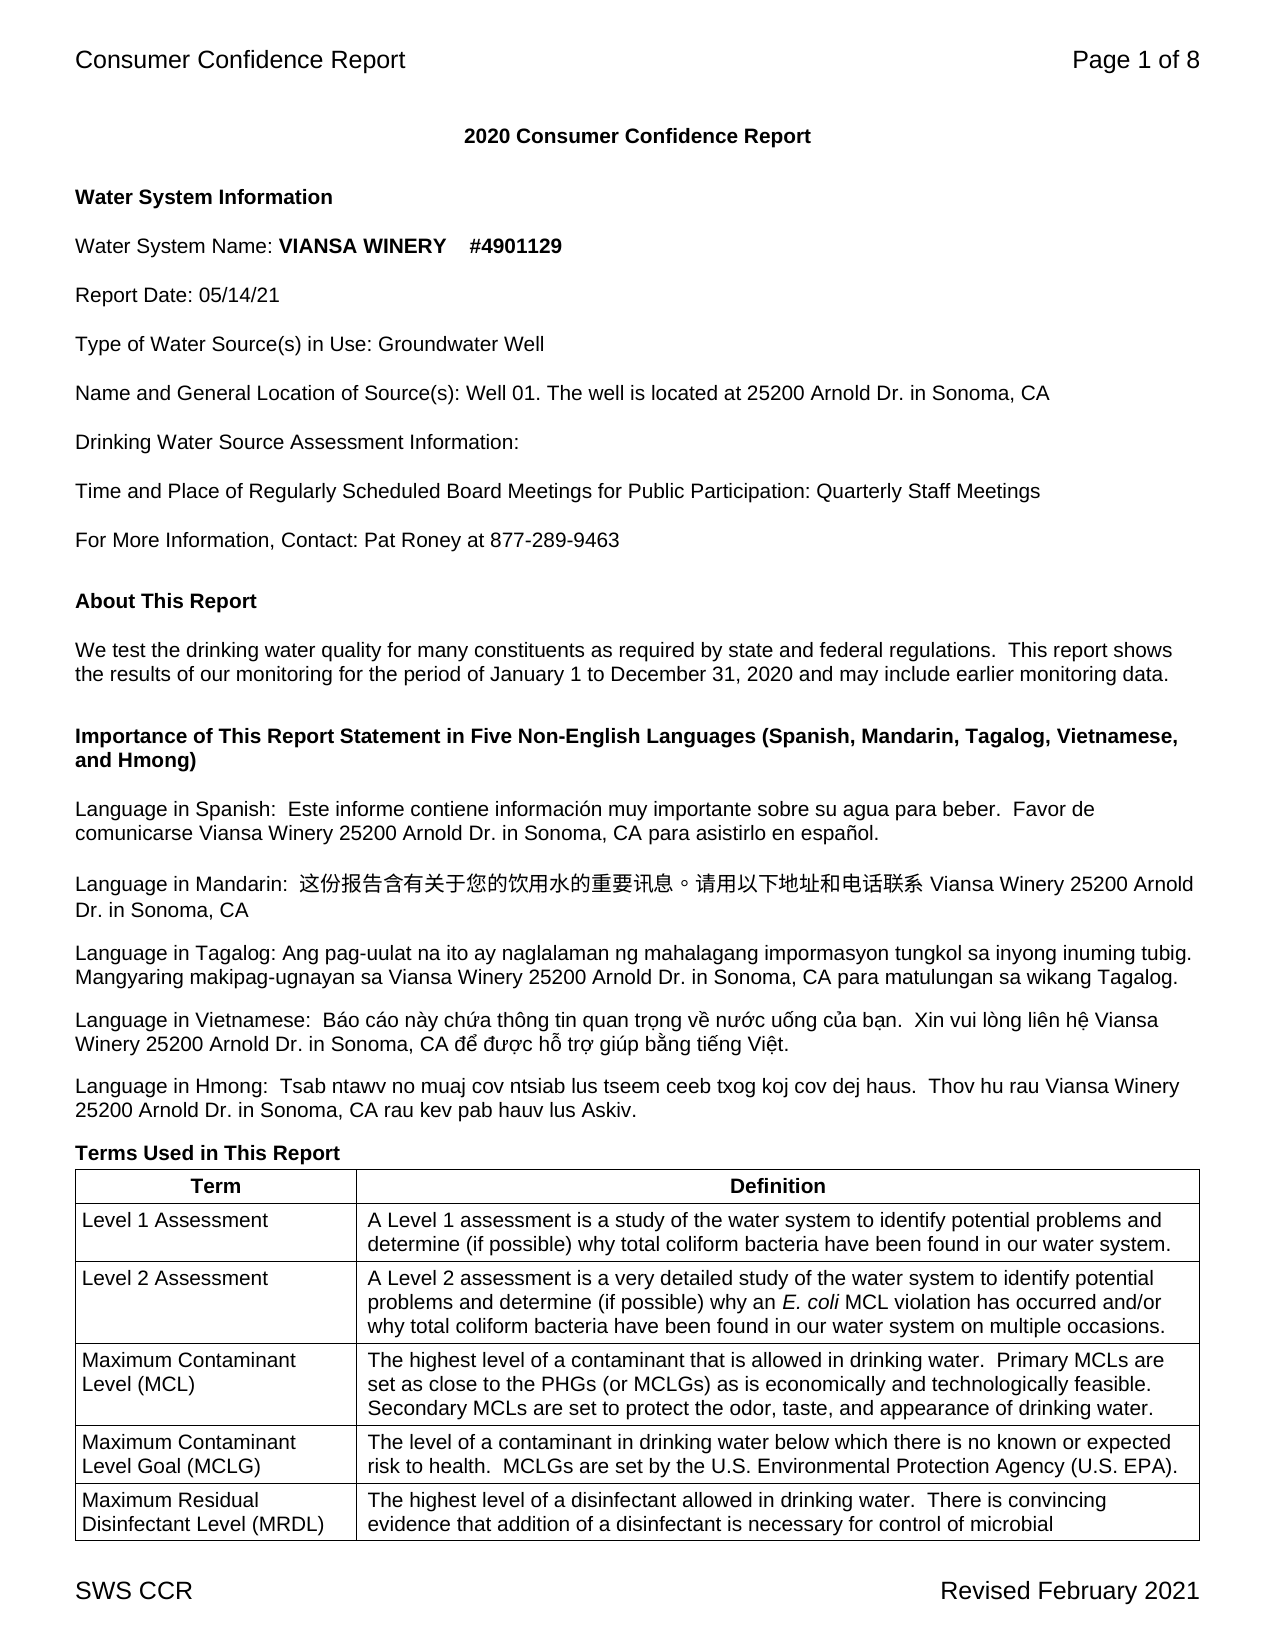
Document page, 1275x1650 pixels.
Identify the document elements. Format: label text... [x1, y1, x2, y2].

text Type of Water Source(s) in Use: Groundwater Well [75, 332, 1200, 356]
table_cell The highest level of a contaminant that is allowed in drinking water. Primary MCLs are set as close to the PHGs (or MCLGs) as is economically and technologically feasible. Secondary MCLs are set to protect the odor, taste, and appearance of drinking water. [357, 1344, 1199, 1424]
text Report Date: 05/14/21 [75, 283, 1200, 307]
subtitle Water System Information [75, 185, 1200, 209]
subtitle Importance of This Report Statement in Five Non-English Languages (Spanish, Mandarin, Tagalog, Vietnamese, and Hmong) [75, 724, 1200, 772]
table_cell Maximum Contaminant Level (MCL) [76, 1344, 356, 1424]
table_cell A Level 1 assessment is a study of the water system to identify potential problems and determine (if possible) why total coliform bacteria have been found in our water system. [357, 1204, 1199, 1261]
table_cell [357, 1484, 1199, 1540]
text Language in Hmong: Tsab ntawv no muaj cov ntsiab lus tseem ceeb txog koj cov dej haus. Thov hu rau Viansa Winery 25200 Arnold Dr. in Sonoma, CA rau kev pab hauv lus Askiv. [75, 1074, 1200, 1122]
table_header Term [76, 1170, 356, 1203]
subtitle Terms Used in This Report [75, 1141, 1200, 1165]
text Language in Spanish: Este informe contiene información muy importante sobre su agua para beber. Favor de comunicarse Viansa Winery 25200 Arnold Dr. in Sonoma, CA para asistirlo en español. [75, 797, 1200, 844]
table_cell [76, 1484, 356, 1540]
table_header Definition [357, 1170, 1199, 1203]
text Time and Place of Regularly Scheduled Board Meetings for Public Participation: Quarterly Staff Meetings [75, 479, 1200, 503]
text Language in Vietnamese: Báo cáo này chứa thông tin quan trọng về nước uống của bạn. Xin vui lòng liên hệ Viansa Winery 25200 Arnold Dr. in Sonoma, CA để được hỗ trợ giúp bằng tiếng Việt. [75, 1007, 1200, 1055]
subtitle 2020 Consumer Confidence Report [75, 124, 1200, 148]
table_cell Level 2 Assessment [76, 1262, 356, 1343]
text Drinking Water Source Assessment Information: [75, 430, 1200, 454]
text Language in Tagalog: Ang pag-uulat na ito ay naglalaman ng mahalagang impormasyon tungkol sa inyong inuming tubig. Mangyaring makipag-ugnayan sa Viansa Winery 25200 Arnold Dr. in Sonoma, CA para matulungan sa wikang Tagalog. [75, 941, 1200, 989]
table_cell Level 1 Assessment [76, 1204, 356, 1261]
table_cell The level of a contaminant in drinking water below which there is no known or expected risk to health. MCLGs are set by the U.S. Environmental Protection Agency (U.S. EPA). [357, 1426, 1199, 1482]
table_cell A Level 2 assessment is a very detailed study of the water system to identify potential problems and determine (if possible) why an E. coli MCL violation has occurred and/or why total coliform bacteria have been found in our water system on multiple occasions. [357, 1262, 1199, 1343]
table_cell Maximum Contaminant Level Goal (MCLG) [76, 1426, 356, 1482]
text Language in Mandarin: 这份报告含有关于您的饮用水的重要讯息。请用以下地址和电话联系 Viansa Winery 25200 Arnold Dr. in Sonoma, CA [75, 869, 1200, 922]
subtitle About This Report [75, 589, 1200, 613]
text We test the drinking water quality for many constituents as required by state and federal regulations. This report shows the results of our monitoring for the period of January 1 to December 31, 2020 and may include earlier monitoring data. [75, 638, 1200, 686]
text Name and General Location of Source(s): Well 01. The well is located at 25200 Arnold Dr. in Sonoma, CA [75, 381, 1200, 405]
text For More Information, Contact: Pat Roney at 877-289-9463 [75, 528, 1200, 552]
text Water System Name: VIANSA WINERY #4901129 [75, 234, 1200, 258]
